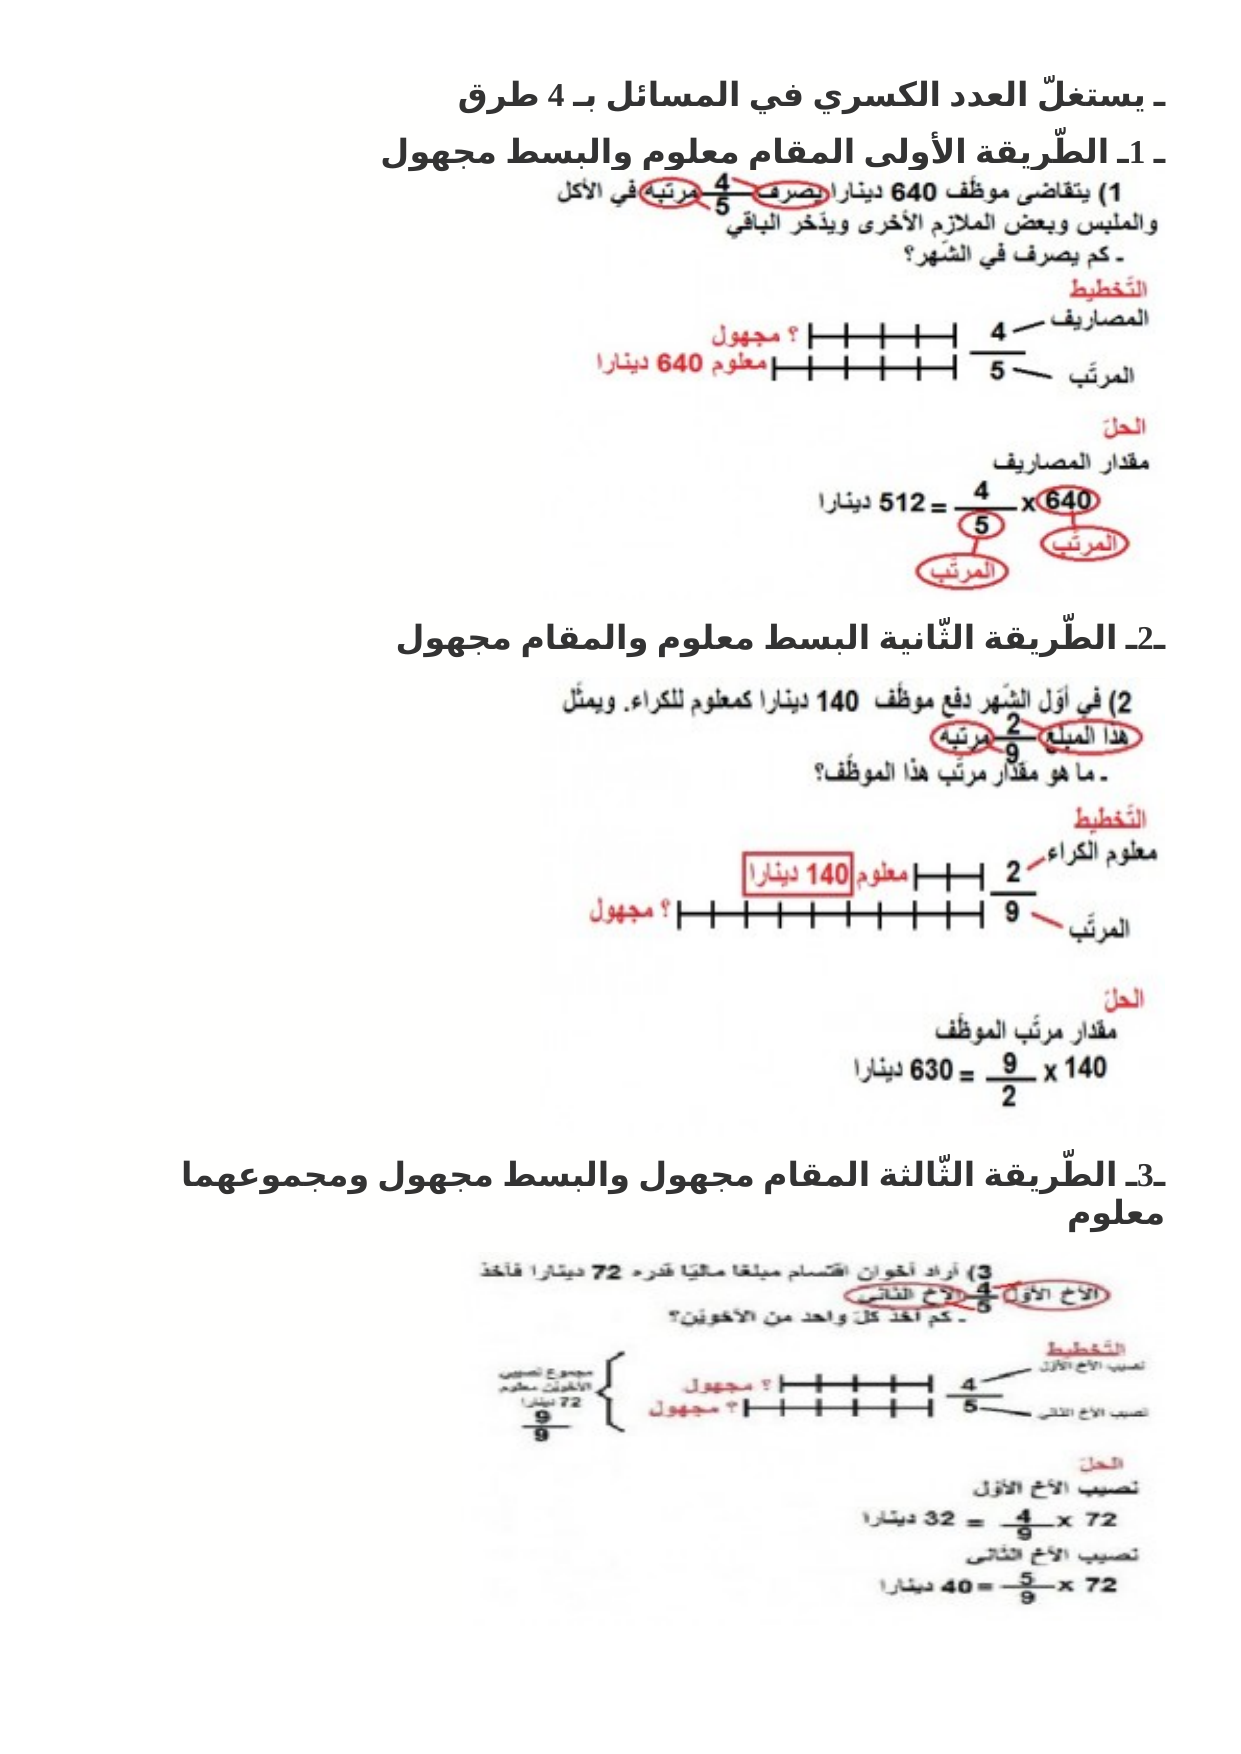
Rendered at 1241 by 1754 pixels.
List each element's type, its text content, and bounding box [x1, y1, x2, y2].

picture [540, 170, 1165, 600]
picture [461, 1252, 1165, 1626]
picture [540, 677, 1165, 1137]
text ـ2ـ الطّريقة الثّانية البسط معلوم والمقام مجهول [75, 618, 1165, 657]
text ـ 1ـ الطّريقة الأولى المقام معلوم والبسط مجهول [75, 132, 1165, 170]
text ـ3ـ الطّريقة الثّالثة المقام مجهول والبسط مجهول ومجموعهما معلوم [75, 1155, 1165, 1232]
text ـ يستغلّ العدد الكسري في المسائل بـ 4 طرق [75, 75, 1165, 113]
